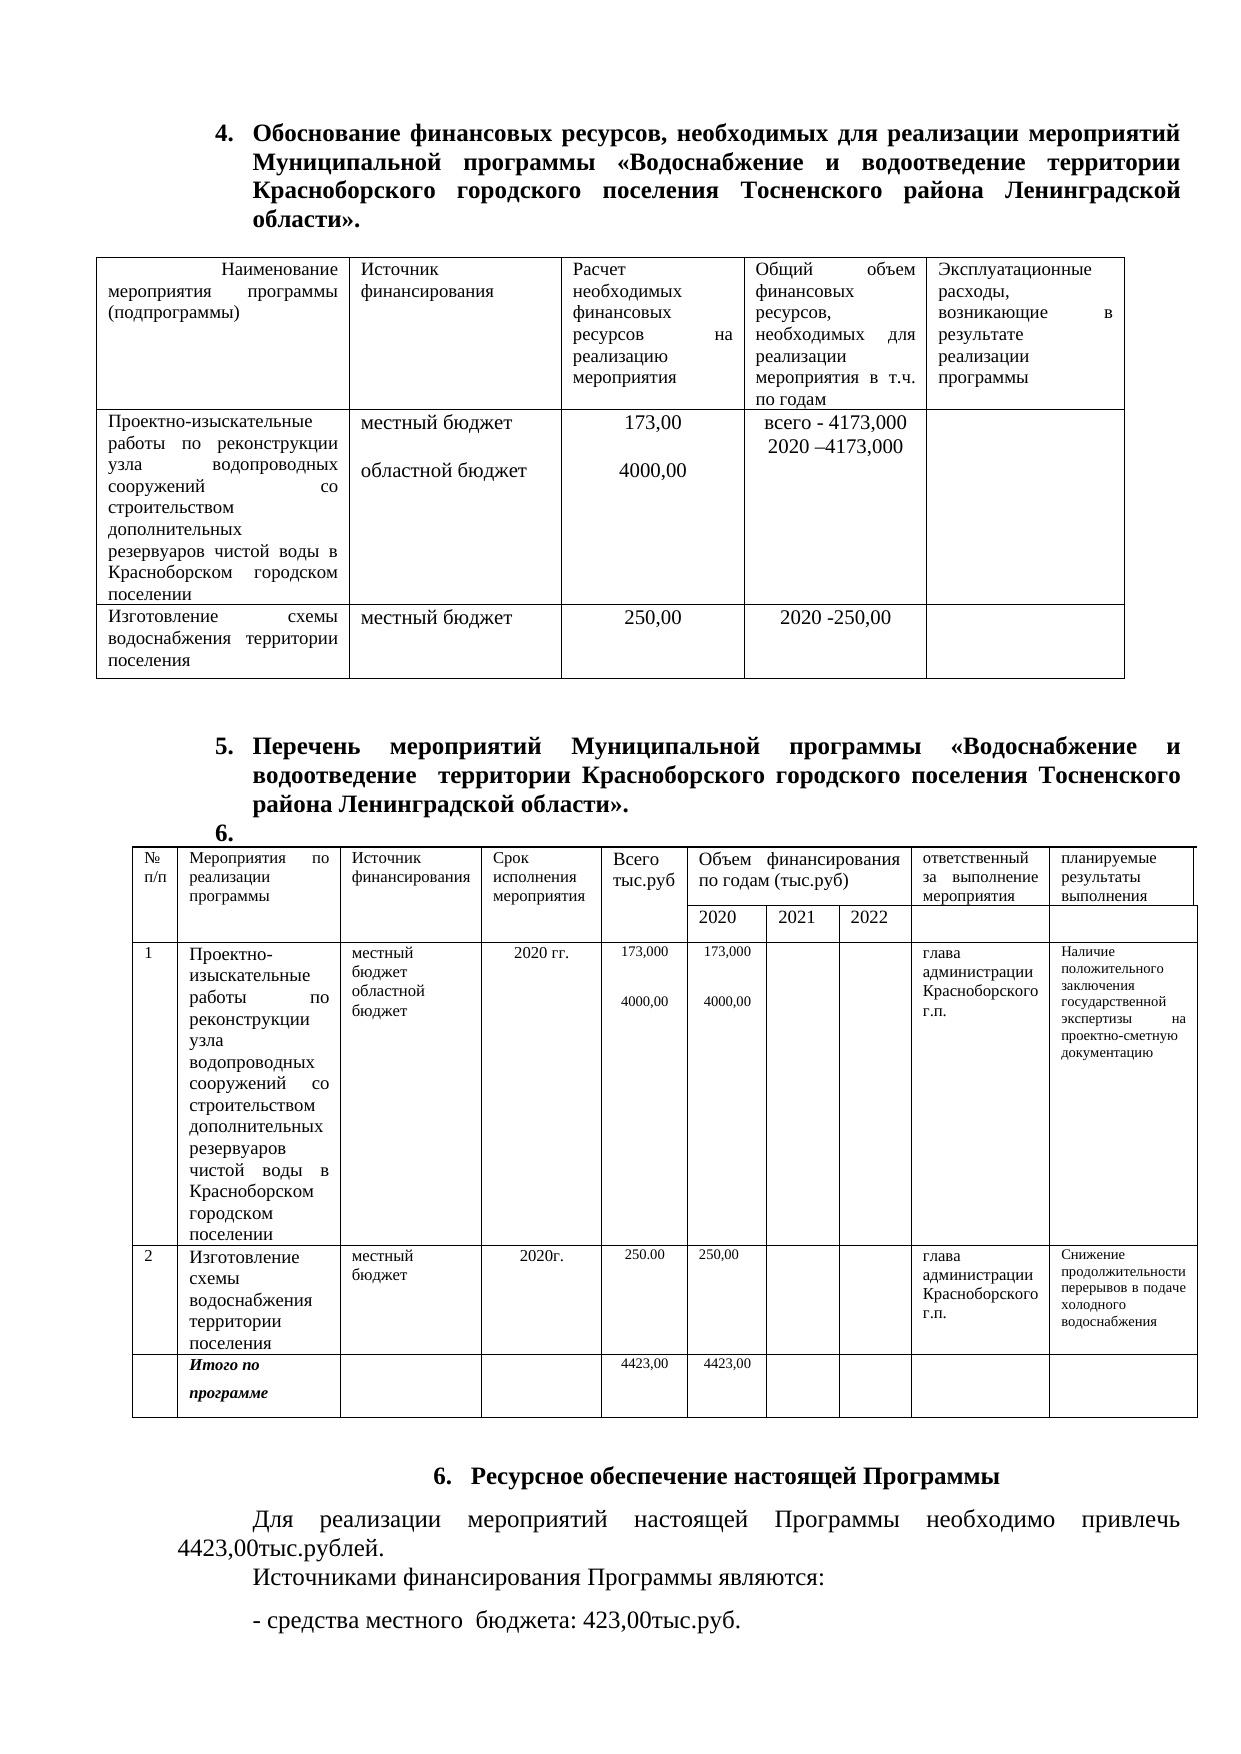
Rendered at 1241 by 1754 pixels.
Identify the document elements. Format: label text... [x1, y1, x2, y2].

table_cell 2020 гг. [482, 943, 601, 1245]
table_cell [767, 943, 839, 1245]
table_cell [912, 906, 1049, 942]
text 6. Ресурсное обеспечение настоящей Программы [177, 1461, 1181, 1490]
text - средства местного бюджета: 423,00тыс.руб. [177, 1605, 1181, 1633]
table_cell [912, 1355, 1049, 1417]
table_cell 2 [133, 1246, 177, 1353]
table_cell 173,000 4000,00 [602, 943, 687, 1245]
table_cell [840, 1355, 911, 1417]
table_cell Проектно-изыскательные работы по реконструкции узла водопроводных сооружений со строительством дополнительных резервуаров чистой воды в Красноборском городском поселении [178, 943, 340, 1245]
table_cell [767, 1355, 839, 1417]
table_header Всего тыс.руб [602, 848, 687, 942]
table_cell 2020г. [482, 1246, 601, 1353]
table_header Объем финансирования по годам (тыс.руб) [688, 848, 911, 905]
list Перечень мероприятий Муниципальной программы «Водоснабжение и водоотведение территории Красноборского городского поселения Тосненского района Ленинградской области». [215, 731, 1181, 818]
table_cell 1 [133, 943, 177, 1245]
table_cell 4423,00 [602, 1355, 687, 1417]
table_cell 2021 [767, 906, 839, 942]
table_cell Наличие положительного заключения государственной экспертизы на проектно-сметную документацию [1050, 943, 1197, 1245]
list Обоснование финансовых ресурсов, необходимых для реализации мероприятий Муниципальной программы «Водоснабжение и водоотведение территории Красноборского городского поселения Тосненского района Ленинградской области». [215, 118, 1181, 233]
table_header ответственный за выполнение мероприятия [912, 848, 1049, 905]
table_header Мероприятия по реализации программы [178, 848, 340, 942]
table_cell 173,000 4000,00 [688, 943, 766, 1245]
table_cell [1050, 1355, 1197, 1417]
table_cell [840, 943, 911, 1245]
table_cell [133, 1355, 177, 1417]
table_cell 250.00 [602, 1246, 687, 1353]
table_cell местный бюджет областной бюджет [350, 410, 561, 604]
text Источниками финансирования Программы являются: [177, 1562, 1181, 1590]
table_header № п/п [133, 848, 177, 942]
table_cell Снижение продолжительности перерывов в подаче холодного водоснабжения [1050, 1246, 1197, 1353]
table_header Источник финансирования [350, 258, 561, 409]
table_cell местный бюджет областной бюджет [341, 943, 481, 1245]
table_cell [927, 410, 1124, 604]
table_cell 173,00 4000,00 [562, 410, 744, 604]
table_cell [1050, 906, 1197, 942]
table_cell Проектно-изыскательные работы по реконструкции узла водопроводных сооружений со строительством дополнительных резервуаров чистой воды в Красноборском городском поселении [97, 410, 349, 604]
table_cell Изготовление схемы водоснабжения территории поселения [97, 605, 349, 677]
table_header Срок исполнения мероприятия [482, 848, 601, 942]
table_cell всего - 4173,000 2020 –4173,000 [745, 410, 926, 604]
table_cell 2020 [688, 906, 766, 942]
table_cell местный бюджет [341, 1246, 481, 1353]
table_cell [840, 1246, 911, 1353]
table_cell 250,00 [562, 605, 744, 677]
table_cell 4423,00 [688, 1355, 766, 1417]
table_header Эксплуатационные расходы, возникающие в результате реализации программы [927, 258, 1124, 409]
table_cell глава администрации Красноборского г.п. [912, 1246, 1049, 1353]
table_cell Изготовление схемы водоснабжения территории поселения [178, 1246, 340, 1353]
table_cell 2022 [840, 906, 911, 942]
table_cell глава администрации Красноборского г.п. [912, 943, 1049, 1245]
table_header планируемые результаты выполнения [1050, 848, 1193, 905]
table_cell 250,00 [688, 1246, 766, 1353]
table_header Расчет необходимых финансовых ресурсов на реализацию мероприятия [562, 258, 744, 409]
table_cell [927, 605, 1124, 677]
table_cell [767, 1246, 839, 1353]
table_header Источник финансирования [341, 848, 481, 942]
table_header Наименование мероприятия программы (подпрограммы) [97, 258, 349, 409]
table_cell Итого по программе [178, 1355, 340, 1417]
text Для реализации мероприятий настоящей Программы необходимо привлечь 4423,00тыс.рублей. [177, 1504, 1181, 1562]
table_header Общий объем финансовых ресурсов, необходимых для реализации мероприятия в т.ч. по годам [745, 258, 926, 409]
table_cell [482, 1355, 601, 1417]
table_cell [341, 1355, 481, 1417]
table_cell местный бюджет [350, 605, 561, 677]
table_cell 2020 -250,00 [745, 605, 926, 677]
